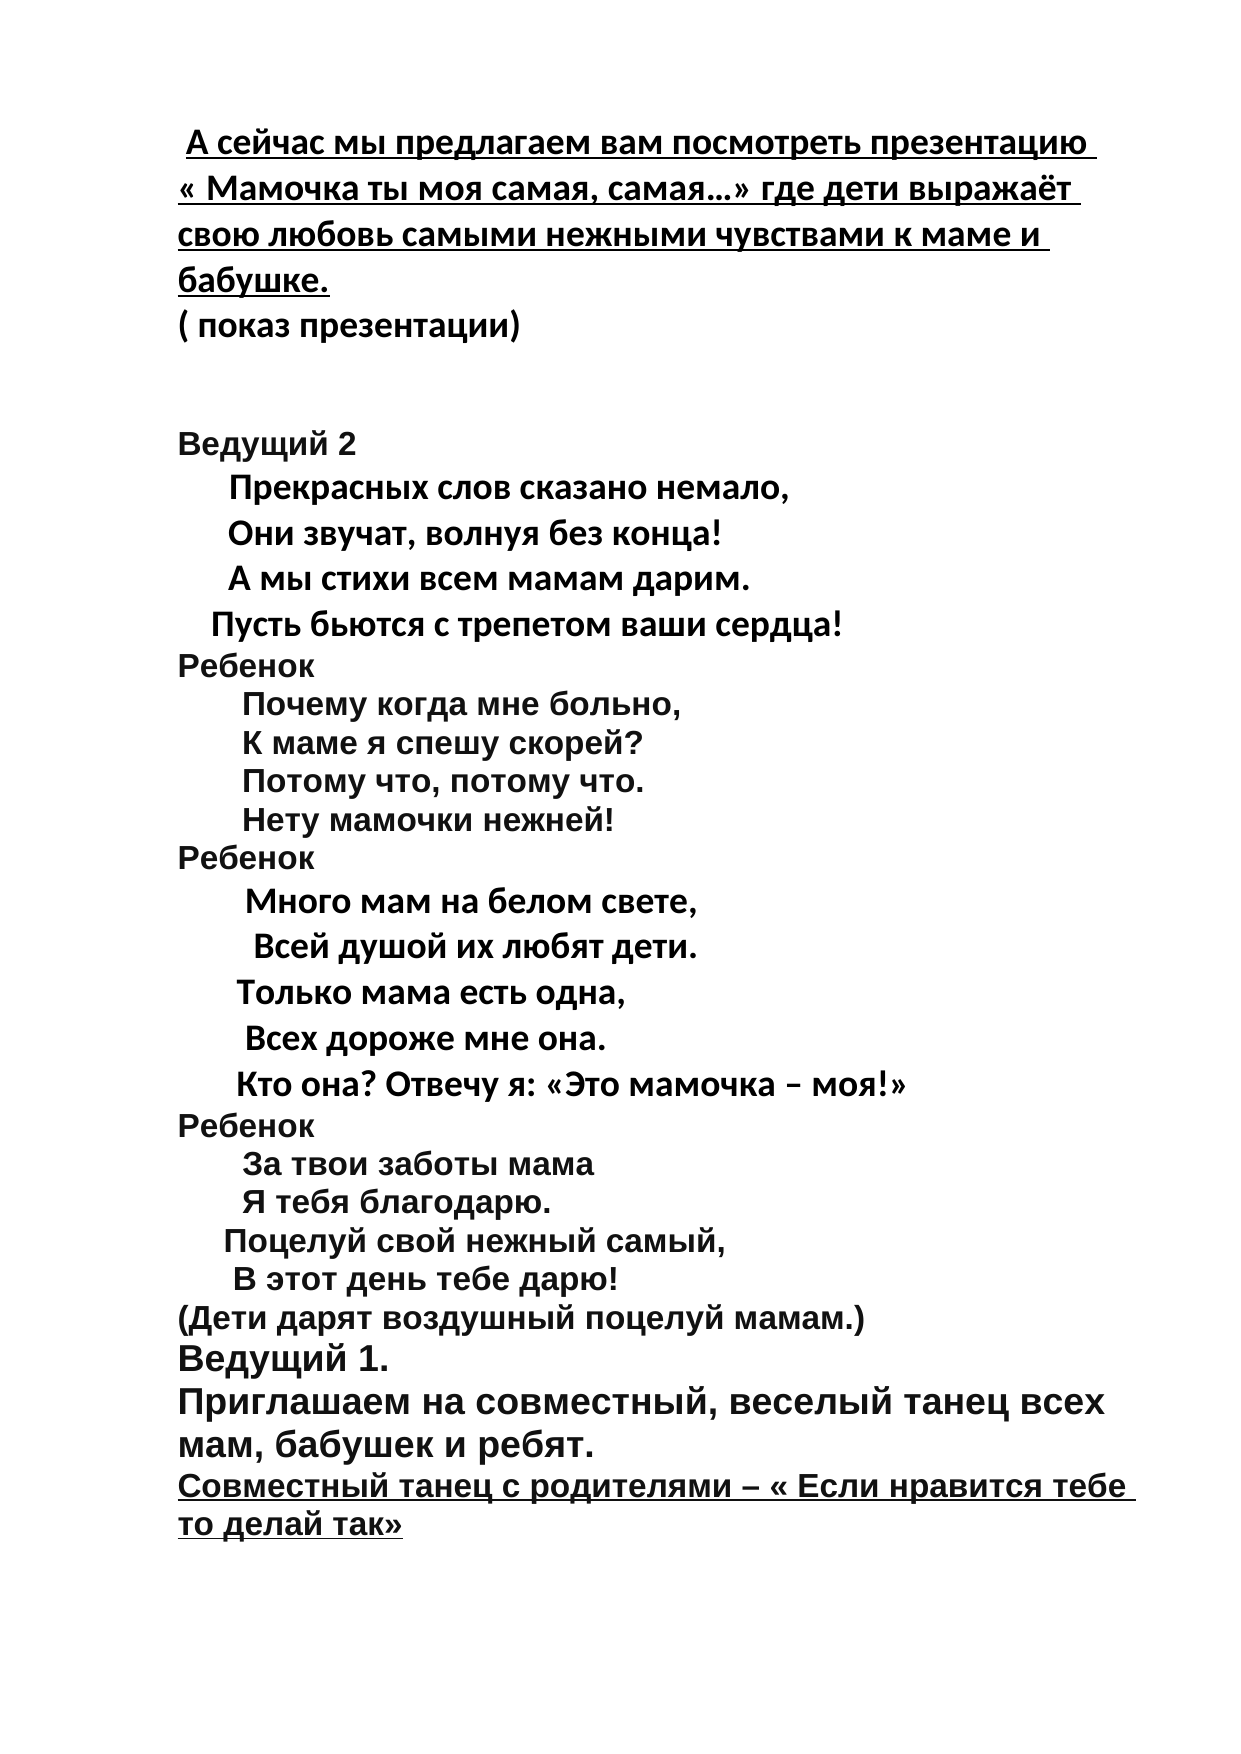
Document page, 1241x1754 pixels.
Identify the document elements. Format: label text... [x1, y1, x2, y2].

text ( показ презентации) [177, 301, 1152, 347]
text А мы стихи всем мамам дарим. [177, 554, 1152, 600]
text Ведущий 1. [177, 1336, 1152, 1379]
text К маме я спешу скорей? [177, 723, 1152, 761]
text (Дети дарят воздушный поцелуй мамам.) [177, 1298, 1152, 1336]
text Ребенок [177, 838, 1152, 877]
text Ребенок [177, 1106, 1152, 1144]
text Совместный танец с родителями – « Если нравится тебе то делай так» [177, 1466, 1152, 1543]
text Почему когда мне больно, [177, 684, 1152, 723]
text Приглашаем на совместный, веселый танец всех мам, бабушек и ребят. [177, 1379, 1152, 1466]
text Потому что, потому что. [177, 761, 1152, 800]
text Прекрасных слов сказано немало, [177, 463, 1152, 508]
text А сейчас мы предлагаем вам посмотреть презентацию [177, 118, 1152, 164]
text Они звучат, волнуя без конца! [177, 508, 1152, 554]
text Нету мамочки нежней! [177, 800, 1152, 838]
text Ребенок [177, 646, 1152, 684]
text « Мамочка ты моя самая, самая…» где дети выражаёт свою любовь самыми нежными чувствами к маме и бабушке. [177, 164, 1152, 301]
text Много мам на белом свете, [177, 877, 1152, 922]
text Пусть бьются с трепетом ваши сердца! [177, 600, 1152, 646]
text Только мама есть одна, [177, 968, 1152, 1014]
text Я тебя благодарю. [177, 1183, 1152, 1221]
text В этот день тебе дарю! [177, 1259, 1152, 1298]
text Всех дороже мне она. [177, 1014, 1152, 1060]
text За твои заботы мама [177, 1144, 1152, 1183]
text Ведущий 2 [177, 424, 1152, 463]
text Поцелуй свой нежный самый, [177, 1221, 1152, 1259]
text Всей душой их любят дети. [177, 922, 1152, 968]
text Кто она? Отвечу я: «Это мамочка – моя!» [177, 1060, 1152, 1106]
